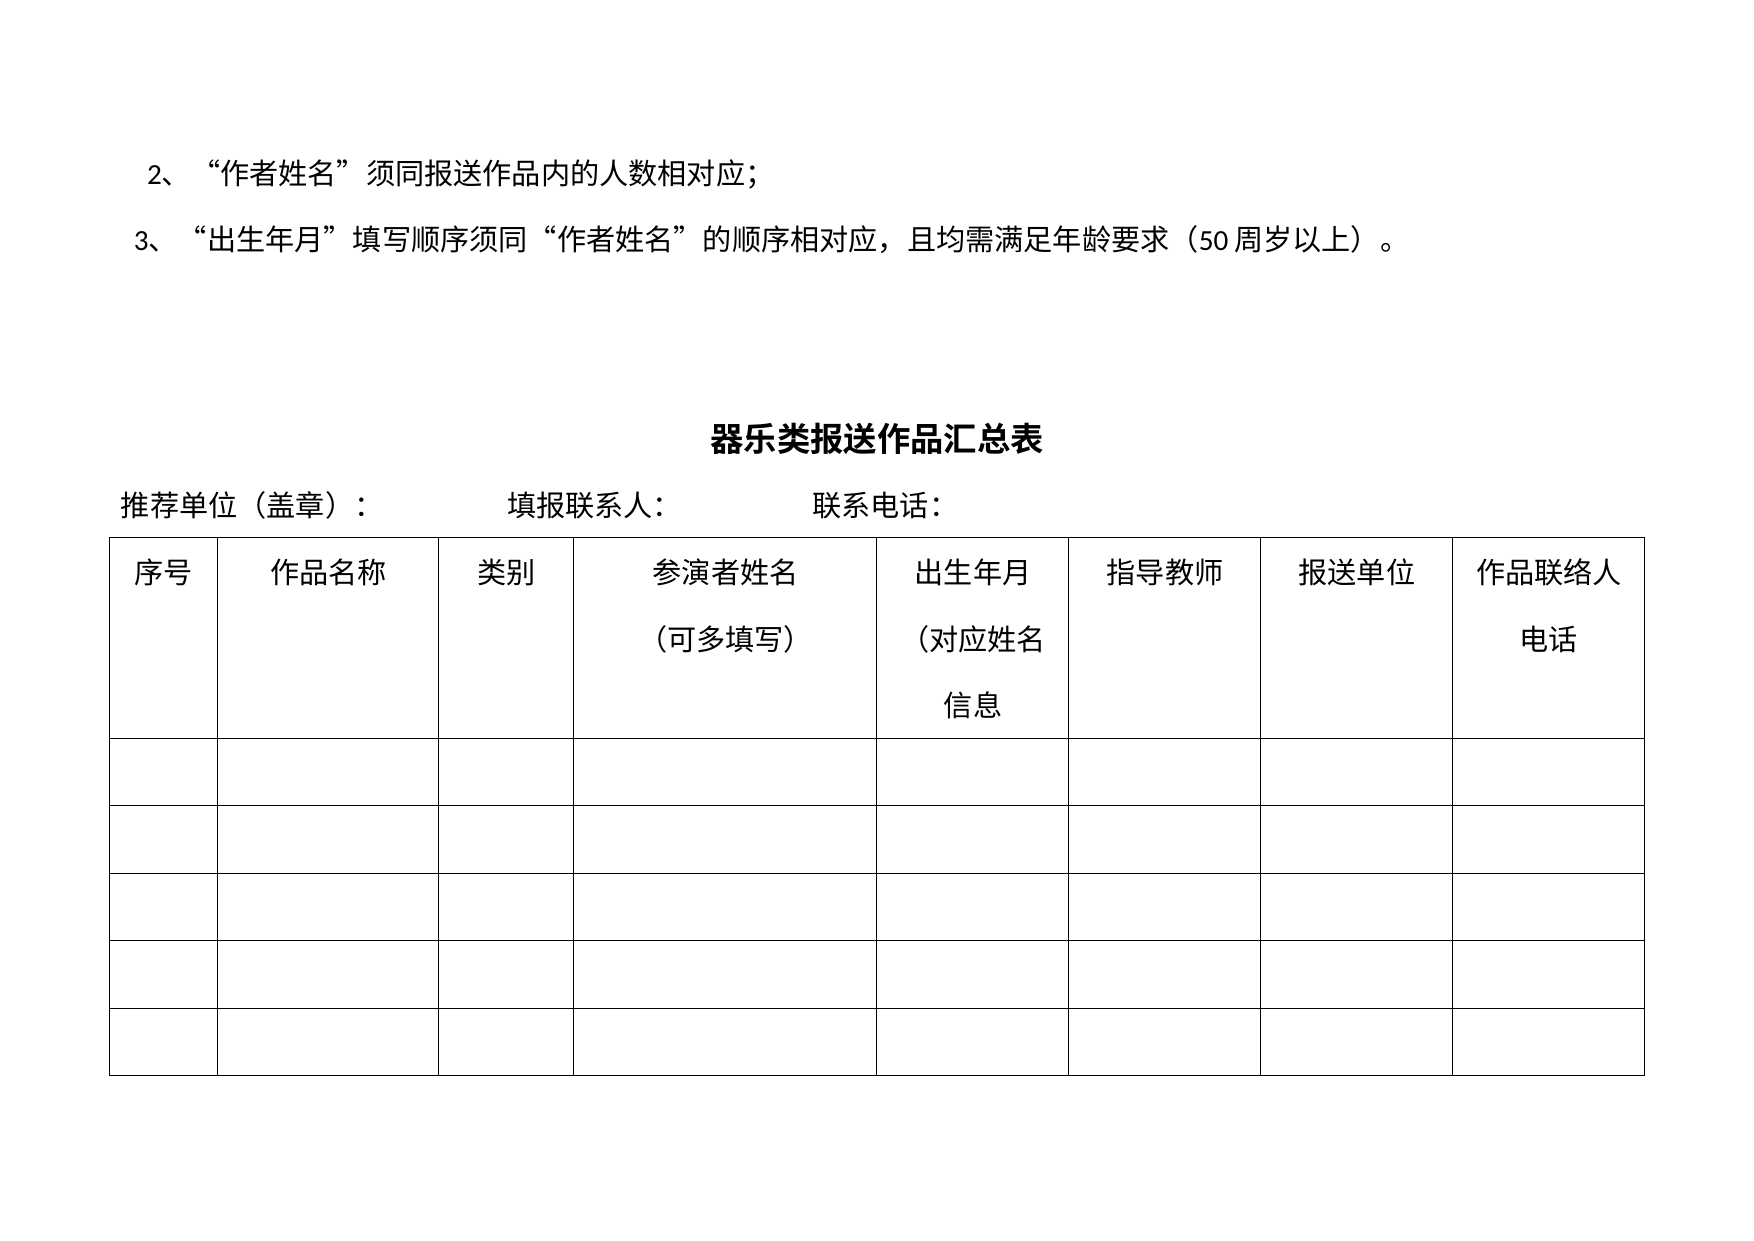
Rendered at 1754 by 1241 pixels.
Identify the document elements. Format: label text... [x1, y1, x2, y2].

table_header 出生年月（对应姓名信息 [877, 538, 1068, 737]
table_cell [877, 806, 1068, 872]
table_cell [574, 739, 876, 805]
table_cell [1261, 806, 1452, 872]
table_cell [877, 1009, 1068, 1075]
table_cell [574, 1009, 876, 1075]
table_cell [110, 739, 217, 805]
table_cell [877, 874, 1068, 940]
table_cell [1453, 941, 1644, 1007]
table_header 指导教师 [1069, 538, 1260, 737]
table_cell [1069, 874, 1260, 940]
table_cell [1069, 941, 1260, 1007]
table_cell [1453, 1009, 1644, 1075]
table_cell [218, 1009, 438, 1075]
table_cell [218, 806, 438, 872]
table_cell [218, 739, 438, 805]
table_cell [574, 941, 876, 1007]
table_cell [110, 941, 217, 1007]
table_cell [110, 874, 217, 940]
table_cell [1261, 1009, 1452, 1075]
table_cell [439, 1009, 573, 1075]
table_cell [110, 1009, 217, 1075]
table_cell [877, 739, 1068, 805]
table_cell [439, 806, 573, 872]
text 器乐类报送作品汇总表 [121, 404, 1633, 471]
table_cell [877, 941, 1068, 1007]
table_cell [218, 874, 438, 940]
text 2、“作者姓名”须同报送作品内的人数相对应； [121, 138, 1633, 205]
table_header 作品联络人电话 [1453, 538, 1644, 737]
table_cell [218, 941, 438, 1007]
table_header 序号 [110, 538, 217, 737]
table_cell [574, 806, 876, 872]
table_cell [1453, 806, 1644, 872]
table_header 作品名称 [218, 538, 438, 737]
text 推荐单位（盖章）： 填报联系人： 联系电话： [121, 471, 1633, 537]
table_cell [110, 806, 217, 872]
table_cell [1261, 739, 1452, 805]
table_cell [574, 874, 876, 940]
table_cell [1261, 874, 1452, 940]
table_header 类别 [439, 538, 573, 737]
table_cell [1069, 1009, 1260, 1075]
table_cell [1453, 874, 1644, 940]
table_cell [439, 941, 573, 1007]
table_cell [1453, 739, 1644, 805]
table_cell [1069, 806, 1260, 872]
table_header 报送单位 [1261, 538, 1452, 737]
table_cell [1069, 739, 1260, 805]
table_cell [439, 739, 573, 805]
table_header 参演者姓名 （可多填写） [574, 538, 876, 737]
table_cell [1261, 941, 1452, 1007]
table_cell [439, 874, 573, 940]
text 3、“出生年月”填写顺序须同“作者姓名”的顺序相对应，且均需满足年龄要求（50周岁以上）。 [121, 205, 1633, 271]
